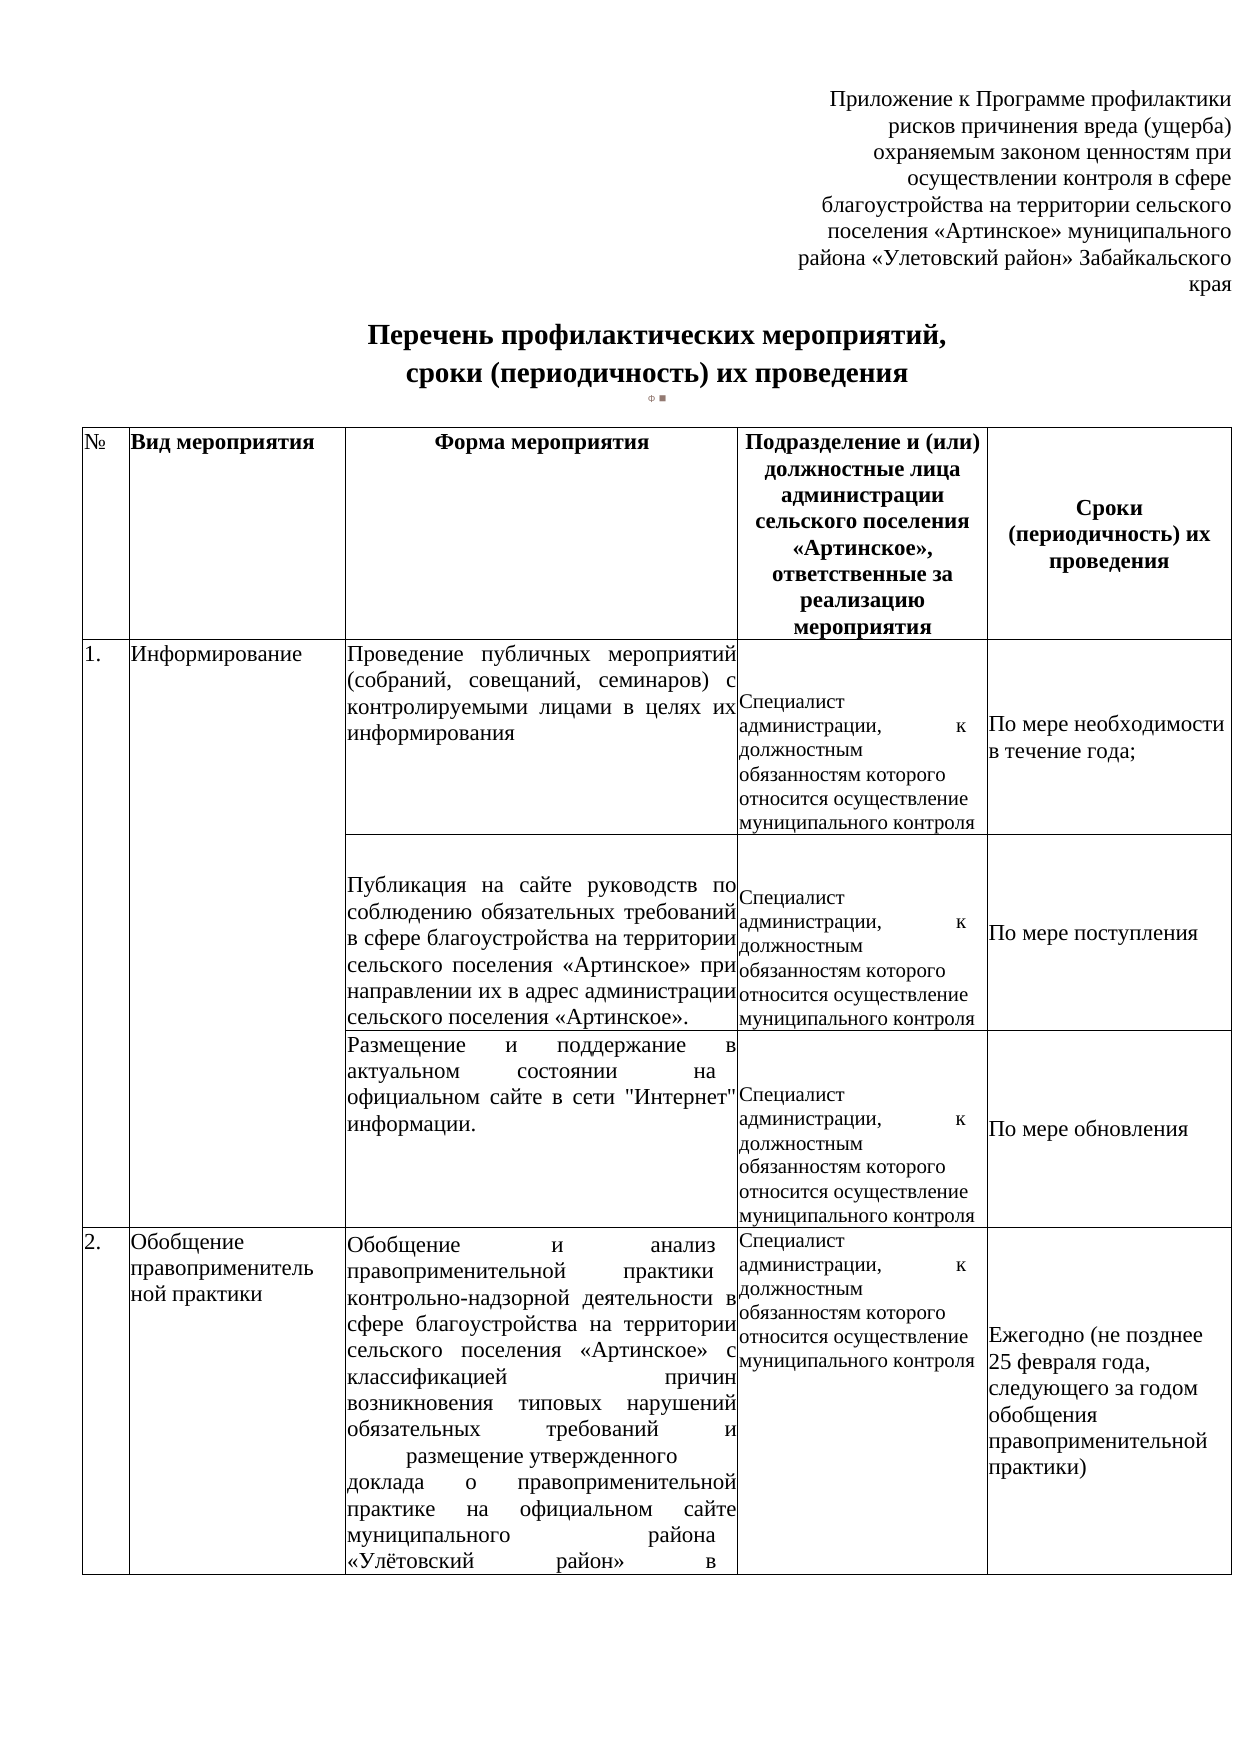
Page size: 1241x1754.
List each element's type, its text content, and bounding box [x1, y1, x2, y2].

table_header Форма мероприятия [346, 428, 737, 639]
table_cell По мере поступления [988, 835, 1231, 1030]
table_cell Специалист администрации, к должностным обязанностям которого относится осуществление муниципального контроля [738, 1031, 987, 1227]
table_header № [83, 428, 129, 639]
table_cell Проведение публичных мероприятий (собраний, совещаний, семинаров) с контролируемыми лицами в целях их информирования [346, 640, 737, 834]
table_cell 1. [83, 640, 129, 1227]
table_cell Обобщение правоприменитель ной практики [130, 1228, 345, 1574]
table_cell Ежегодно (не позднее 25 февраля года, следующего за годом обобщения правоприменительной практики) [988, 1228, 1231, 1574]
table_cell Специалист администрации, к должностным обязанностям которого относится осуществление муниципального контроля [738, 835, 987, 1030]
text Приложение к Программе профилактики рисков причинения вреда (ущерба) охраняемым законом ценностям при осуществлении контроля в сфере благоустройства на территории сельского поселения «Артинское» муниципального района «Улетовский район» Забайкальского края [763, 85, 1232, 296]
table_cell Размещение и поддержание в актуальном состоянии на официальном сайте в сети "Интернет" информации. [346, 1031, 737, 1227]
table_header Подразделение и (или) должностные лица администрации сельского поселения «Артинское», ответственные за реализацию мероприятия [738, 428, 987, 639]
text Перечень профилактических мероприятий, сроки (периодичность) их проведения ф ■ [82, 317, 1232, 404]
table_cell По мере необходимости в течение года; [988, 640, 1231, 834]
table_header Вид мероприятия [130, 428, 345, 639]
table_cell Публикация на сайте руководств по соблюдению обязательных требований в сфере благоустройства на территории сельского поселения «Артинское» при направлении их в адрес администрации сельского поселения «Артинское». [346, 835, 737, 1030]
table_cell Обобщение и анализ правоприменительной практики контрольно-надзорной деятельности в сфере благоустройства на территории сельского поселения «Артинское» с классификацией причин возникновения типовых нарушений обязательных требований и размещение утвержденного доклада о правоприменительной практике на официальном сайте муниципального района «Улётовский район» в [346, 1228, 737, 1574]
table_cell 2. [83, 1228, 129, 1574]
table_cell Информирование [130, 640, 345, 1227]
table_cell Специалист администрации, к должностным обязанностям которого относится осуществление муниципального контроля [738, 1228, 987, 1574]
table_header Сроки (периодичность) их проведения [988, 428, 1231, 639]
table_cell Специалист администрации, к должностным обязанностям которого относится осуществление муниципального контроля [738, 640, 987, 834]
table_cell По мере обновления [988, 1031, 1231, 1227]
